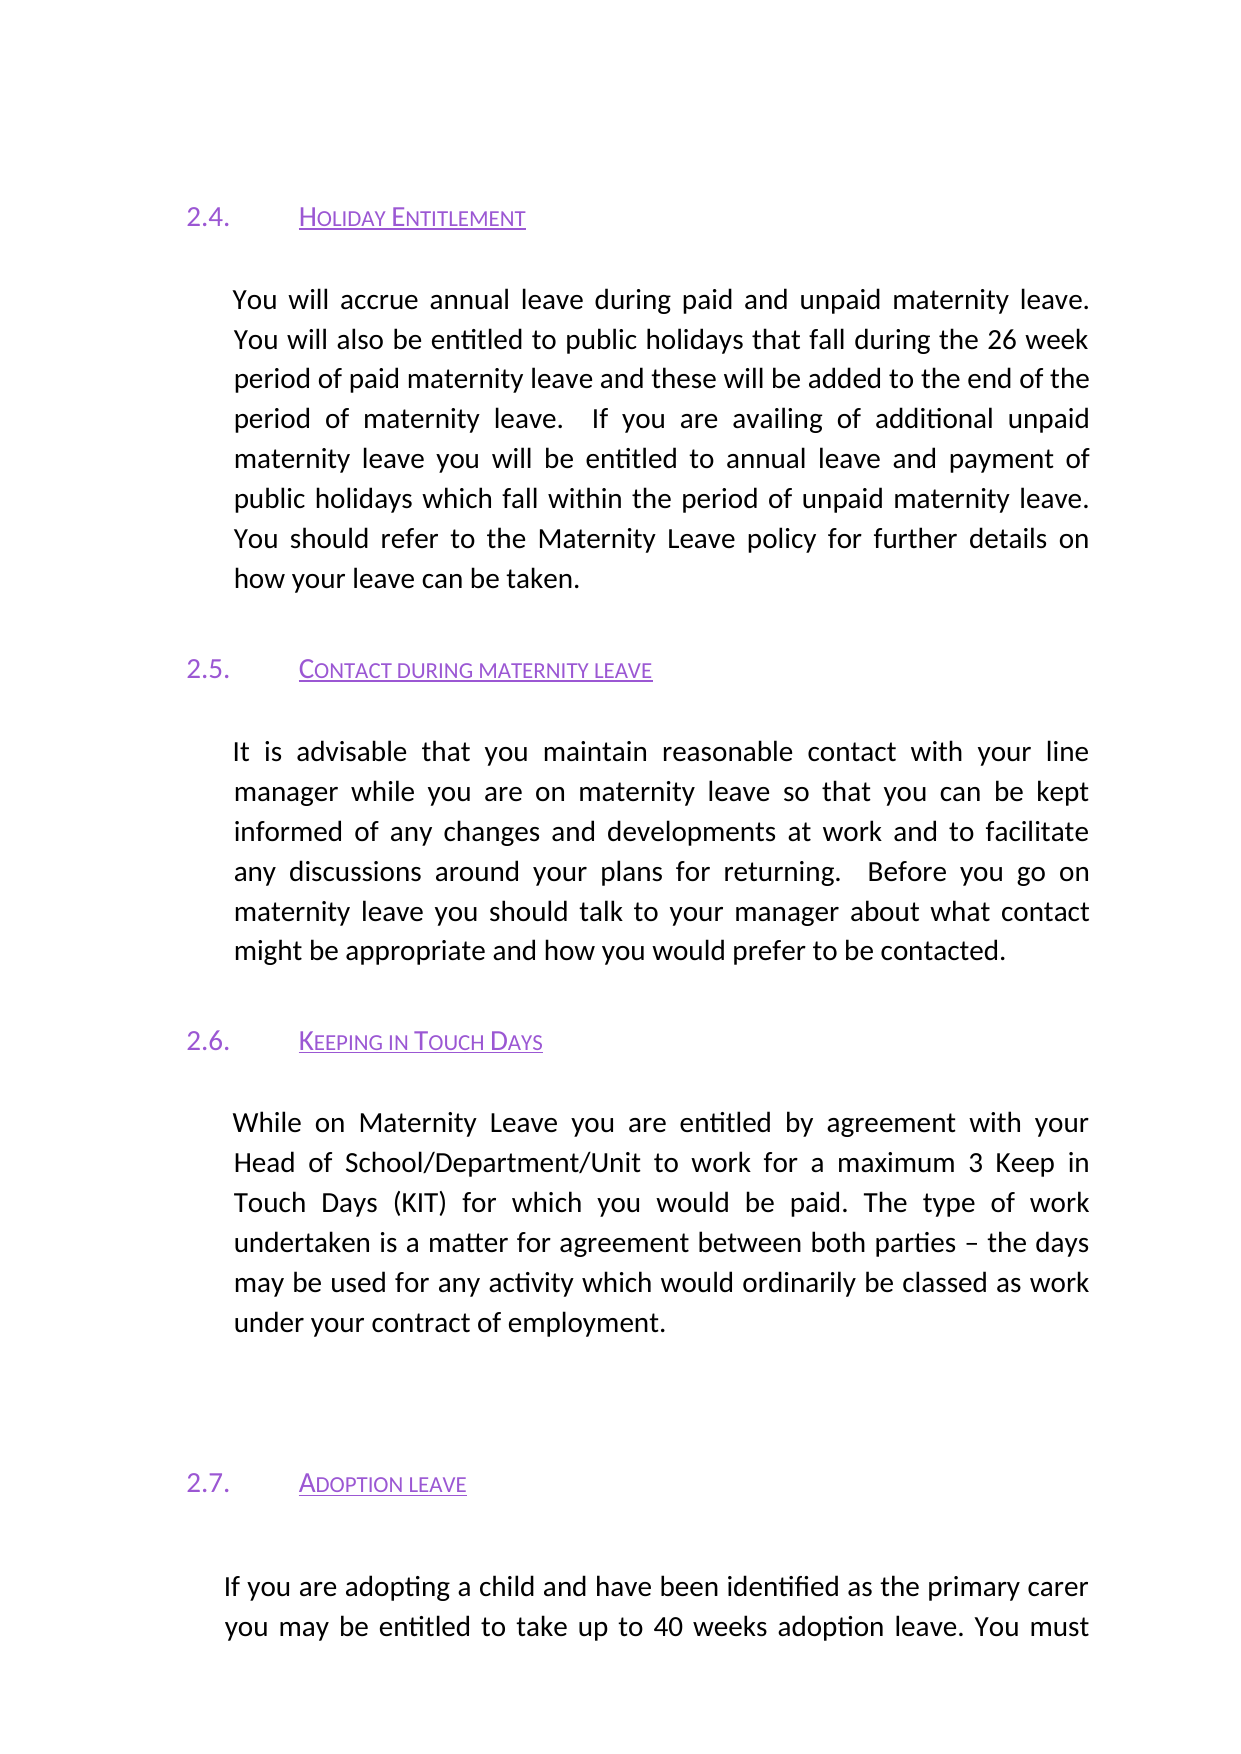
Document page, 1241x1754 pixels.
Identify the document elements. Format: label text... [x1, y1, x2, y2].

text It is advisable that you maintain reasonable contact with your line manager while you are on maternity leave so that you can be kept informed of any changes and developments at work and to facilitate any discussions around your plans for returning. Before you go on maternity leave you should talk to your manager about what contact might be appropriate and how you would prefer to be contacted. [232, 733, 1091, 968]
text While on Maternity Leave you are entitled by agreement with your Head of School/Department/Unit to work for a maximum 3 Keep in Touch Days (KIT) for which you would be paid. The type of work undertaken is a matter for agreement between both parties – the days may be used for any activity which would ordinarily be classed as work under your contract of employment. [232, 1104, 1091, 1339]
subtitle KEEPING IN TOUCH DAYS [186, 1022, 1091, 1057]
subtitle ADOPTION LEAVE [186, 1464, 1091, 1500]
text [223, 1568, 1091, 1643]
subtitle CONTACT DURING MATERNITY LEAVE [186, 650, 1091, 686]
text You will accrue annual leave during paid and unpaid maternity leave. You will also be entitled to public holidays that fall during the 26 week period of paid maternity leave and these will be added to the end of the period of maternity leave. If you are availing of additional unpaid maternity leave you will be entitled to annual leave and payment of public holidays which fall within the period of unpaid maternity leave. You should refer to the Maternity Leave policy for further details on how your leave can be taken. [232, 281, 1091, 596]
subtitle HOLIDAY ENTITLEMENT [186, 198, 1091, 233]
